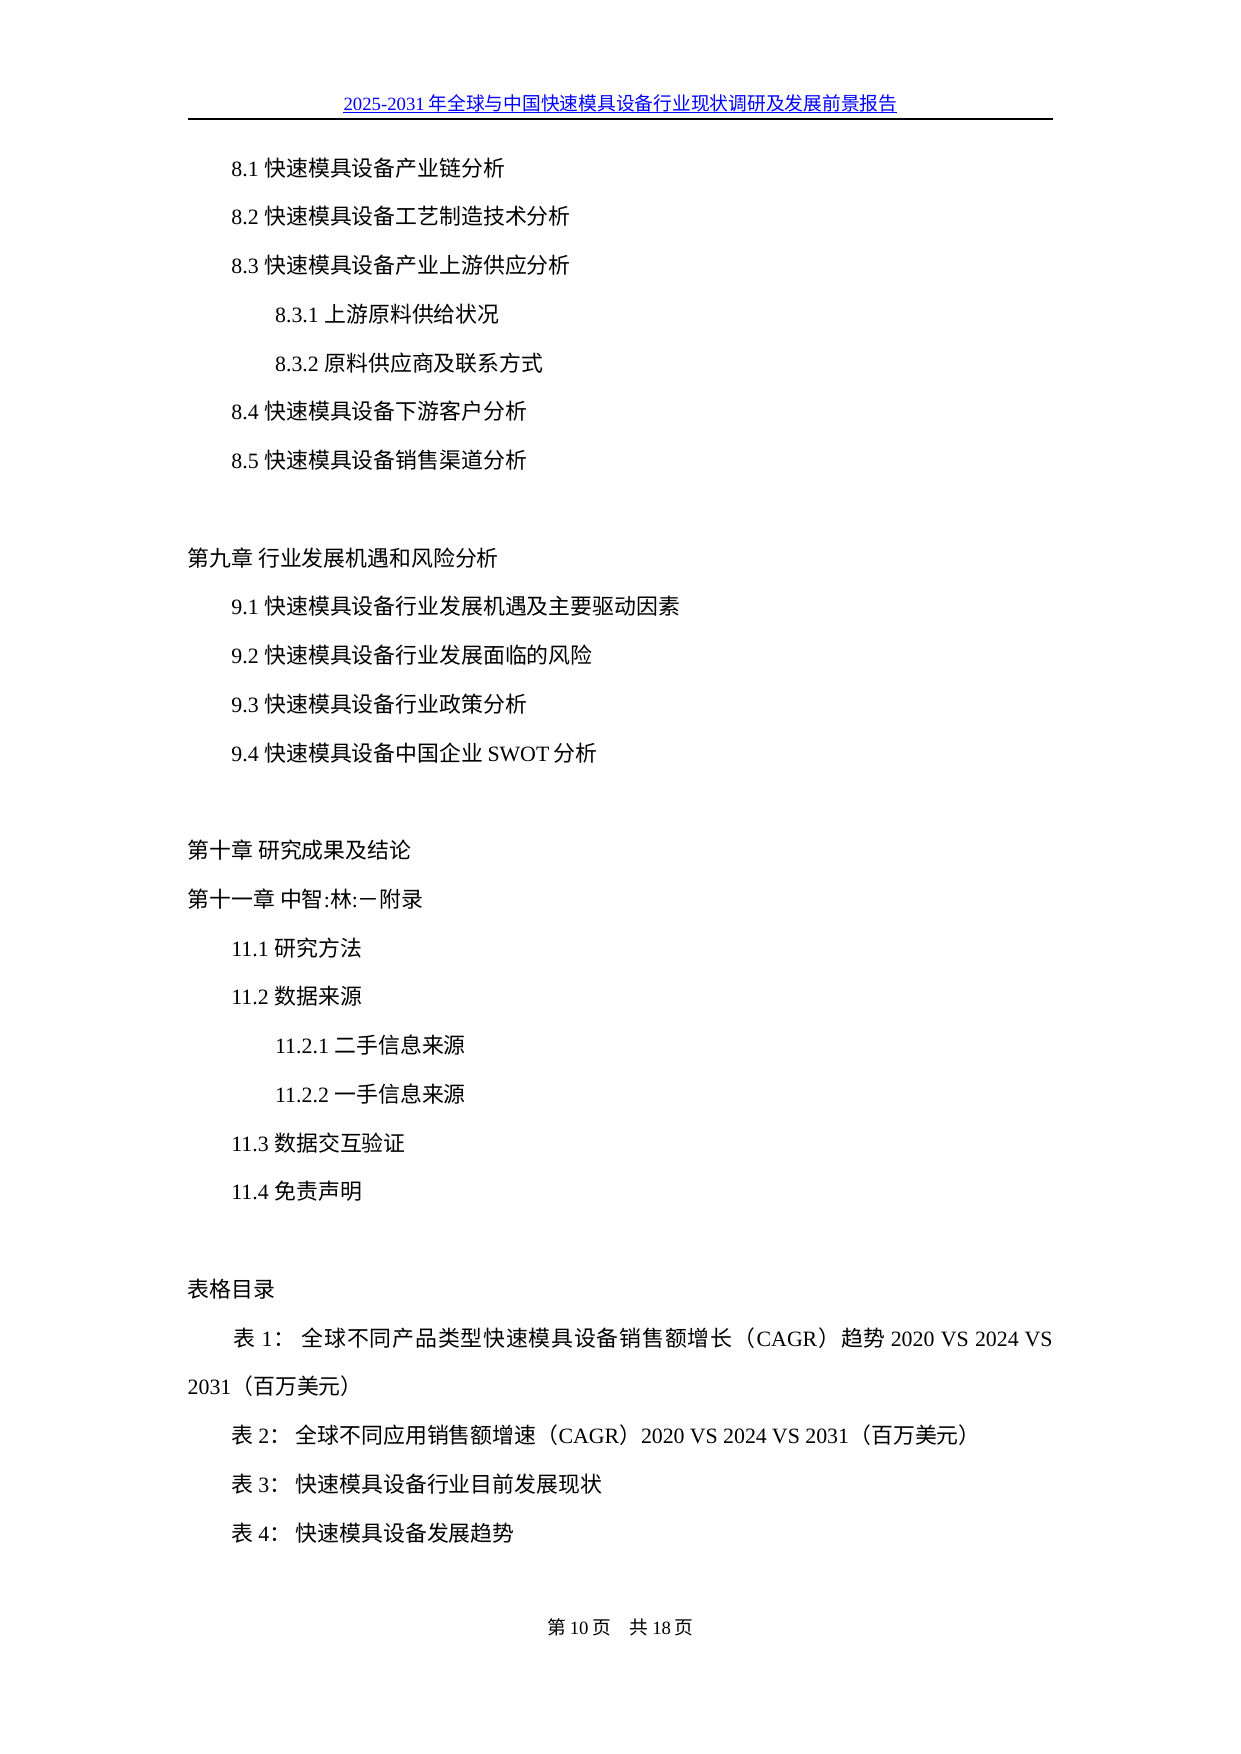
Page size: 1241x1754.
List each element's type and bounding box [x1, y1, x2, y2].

text [187, 150, 1053, 1548]
